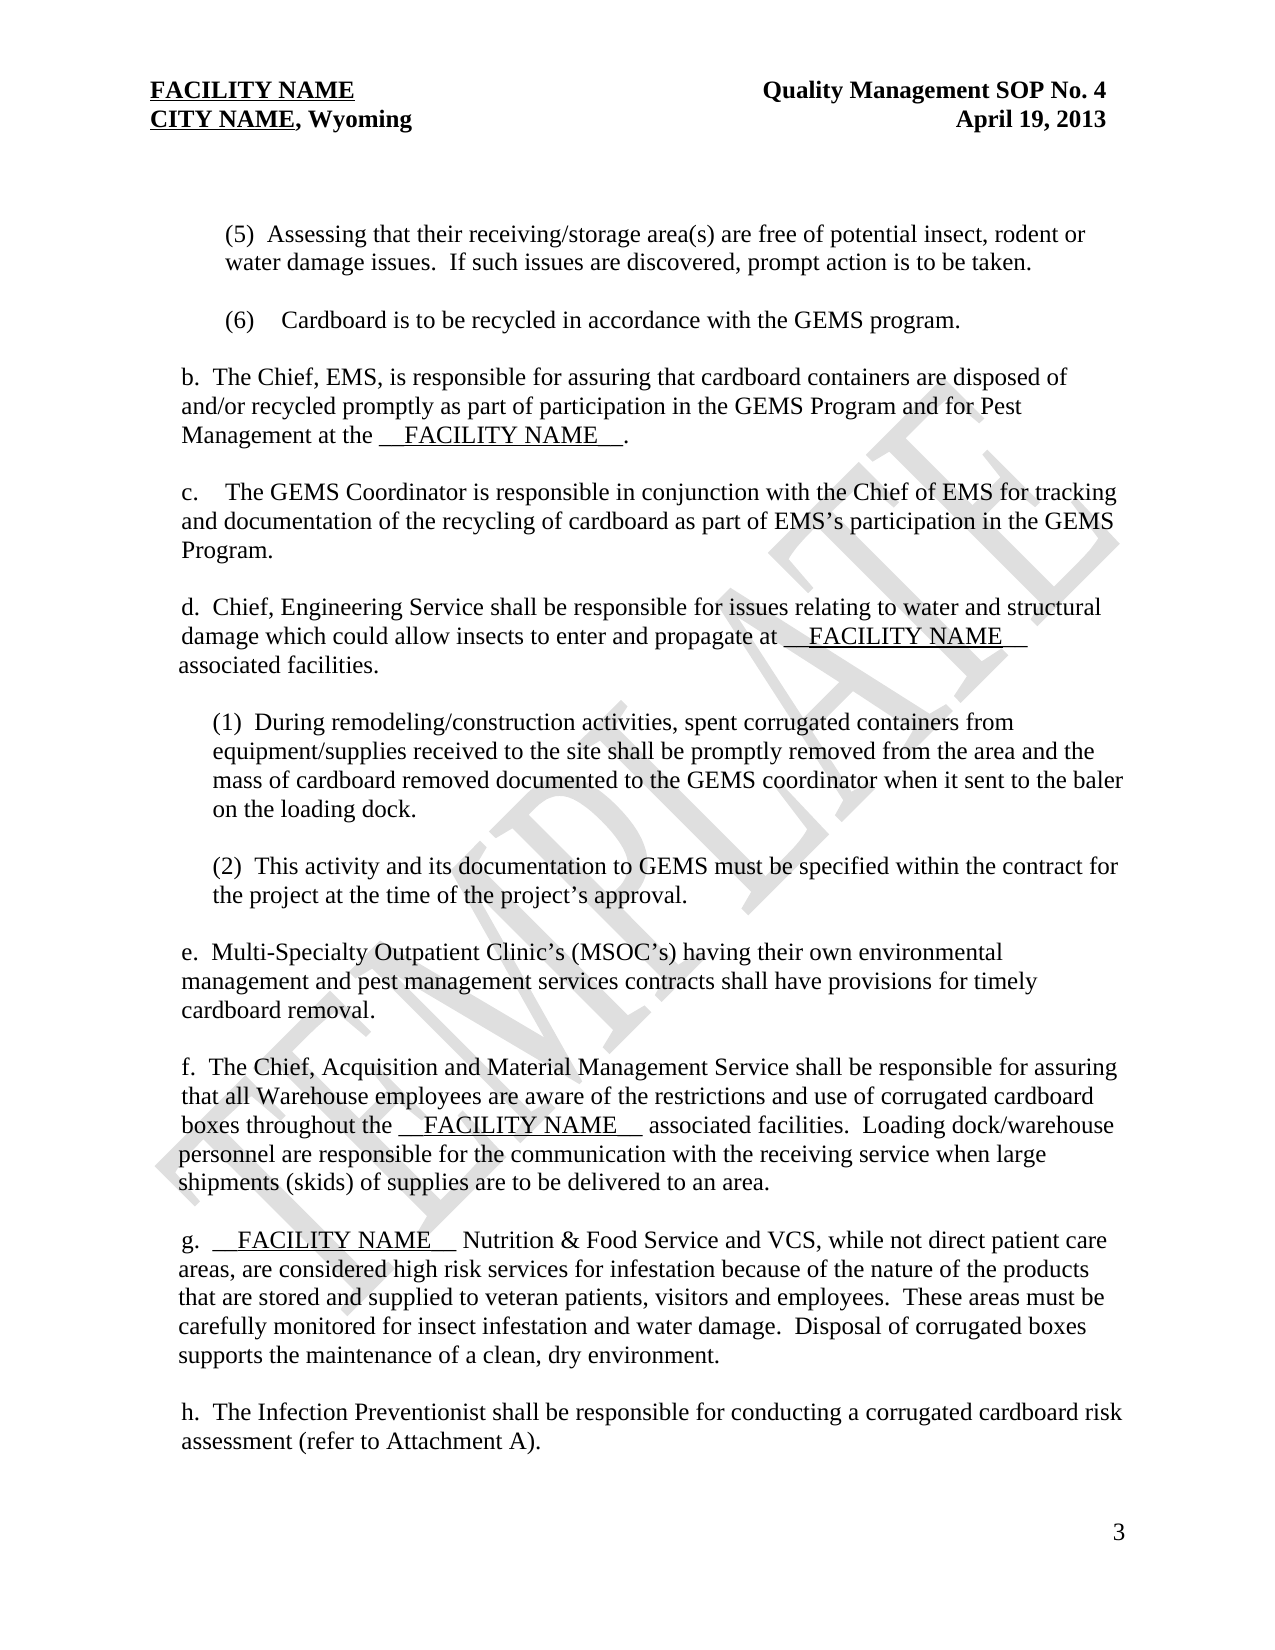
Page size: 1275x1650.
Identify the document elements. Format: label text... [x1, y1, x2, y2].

text and documentation of the recycling of cardboard as part of EMS’s participation in the GEMS [150, 506, 1125, 535]
text water damage issues. If such issues are discovered, prompt action is to be taken. [150, 247, 1125, 276]
text cardboard removal. [150, 995, 1125, 1024]
text Management at the __FACILITY NAME__. [150, 420, 1125, 449]
text c. The GEMS Coordinator is responsible in conjunction with the Chief of EMS for tracking [150, 477, 1125, 506]
text Program. [150, 535, 1125, 564]
text assessment (refer to Attachment A). [150, 1426, 1125, 1455]
text g. __FACILITY NAME__ Nutrition & Food Service and VCS, while not direct patient care areas, are considered high risk services for infestation because of the nature of the products that are stored and supplied to veteran patients, visitors and employees. These areas must be carefully monitored for insect infestation and water damage. Disposal of corrugated boxes supports the maintenance of a clean, dry environment. [150, 1225, 1125, 1369]
text (1) During remodeling/construction activities, spent corrugated containers from [150, 707, 1125, 736]
text e. Multi-Specialty Outpatient Clinic’s (MSOC’s) having their own environmental [150, 937, 1125, 966]
text equipment/supplies received to the site shall be promptly removed from the area and the [150, 736, 1125, 765]
text d. Chief, Engineering Service shall be responsible for issues relating to water and structural [150, 592, 1125, 621]
text h. The Infection Preventionist shall be responsible for conducting a corrugated cardboard risk [150, 1397, 1125, 1426]
text damage which could allow insects to enter and propagate at __FACILITY NAME__ associated facilities. [150, 621, 1125, 679]
text that all Warehouse employees are aware of the restrictions and use of corrugated cardboard [150, 1081, 1125, 1110]
text on the loading dock. [150, 794, 1125, 822]
text management and pest management services contracts shall have provisions for timely [150, 966, 1125, 995]
text b. The Chief, EMS, is responsible for assuring that cardboard containers are disposed of [150, 362, 1125, 391]
text (6) Cardboard is to be recycled in accordance with the GEMS program. [150, 305, 1125, 334]
text and/or recycled promptly as part of participation in the GEMS Program and for Pest [150, 391, 1125, 420]
text mass of cardboard removed documented to the GEMS coordinator when it sent to the baler [150, 765, 1125, 794]
text boxes throughout the __FACILITY NAME__ associated facilities. Loading dock/warehouse personnel are responsible for the communication with the receiving service when large shipments (skids) of supplies are to be delivered to an area. [150, 1110, 1125, 1196]
text f. The Chief, Acquisition and Material Management Service shall be responsible for assuring [150, 1052, 1125, 1081]
text the project at the time of the project’s approval. [150, 880, 1125, 909]
text (2) This activity and its documentation to GEMS must be specified within the contract for [150, 851, 1125, 880]
text (5) Assessing that their receiving/storage area(s) are free of potential insect, rodent or [150, 219, 1125, 247]
